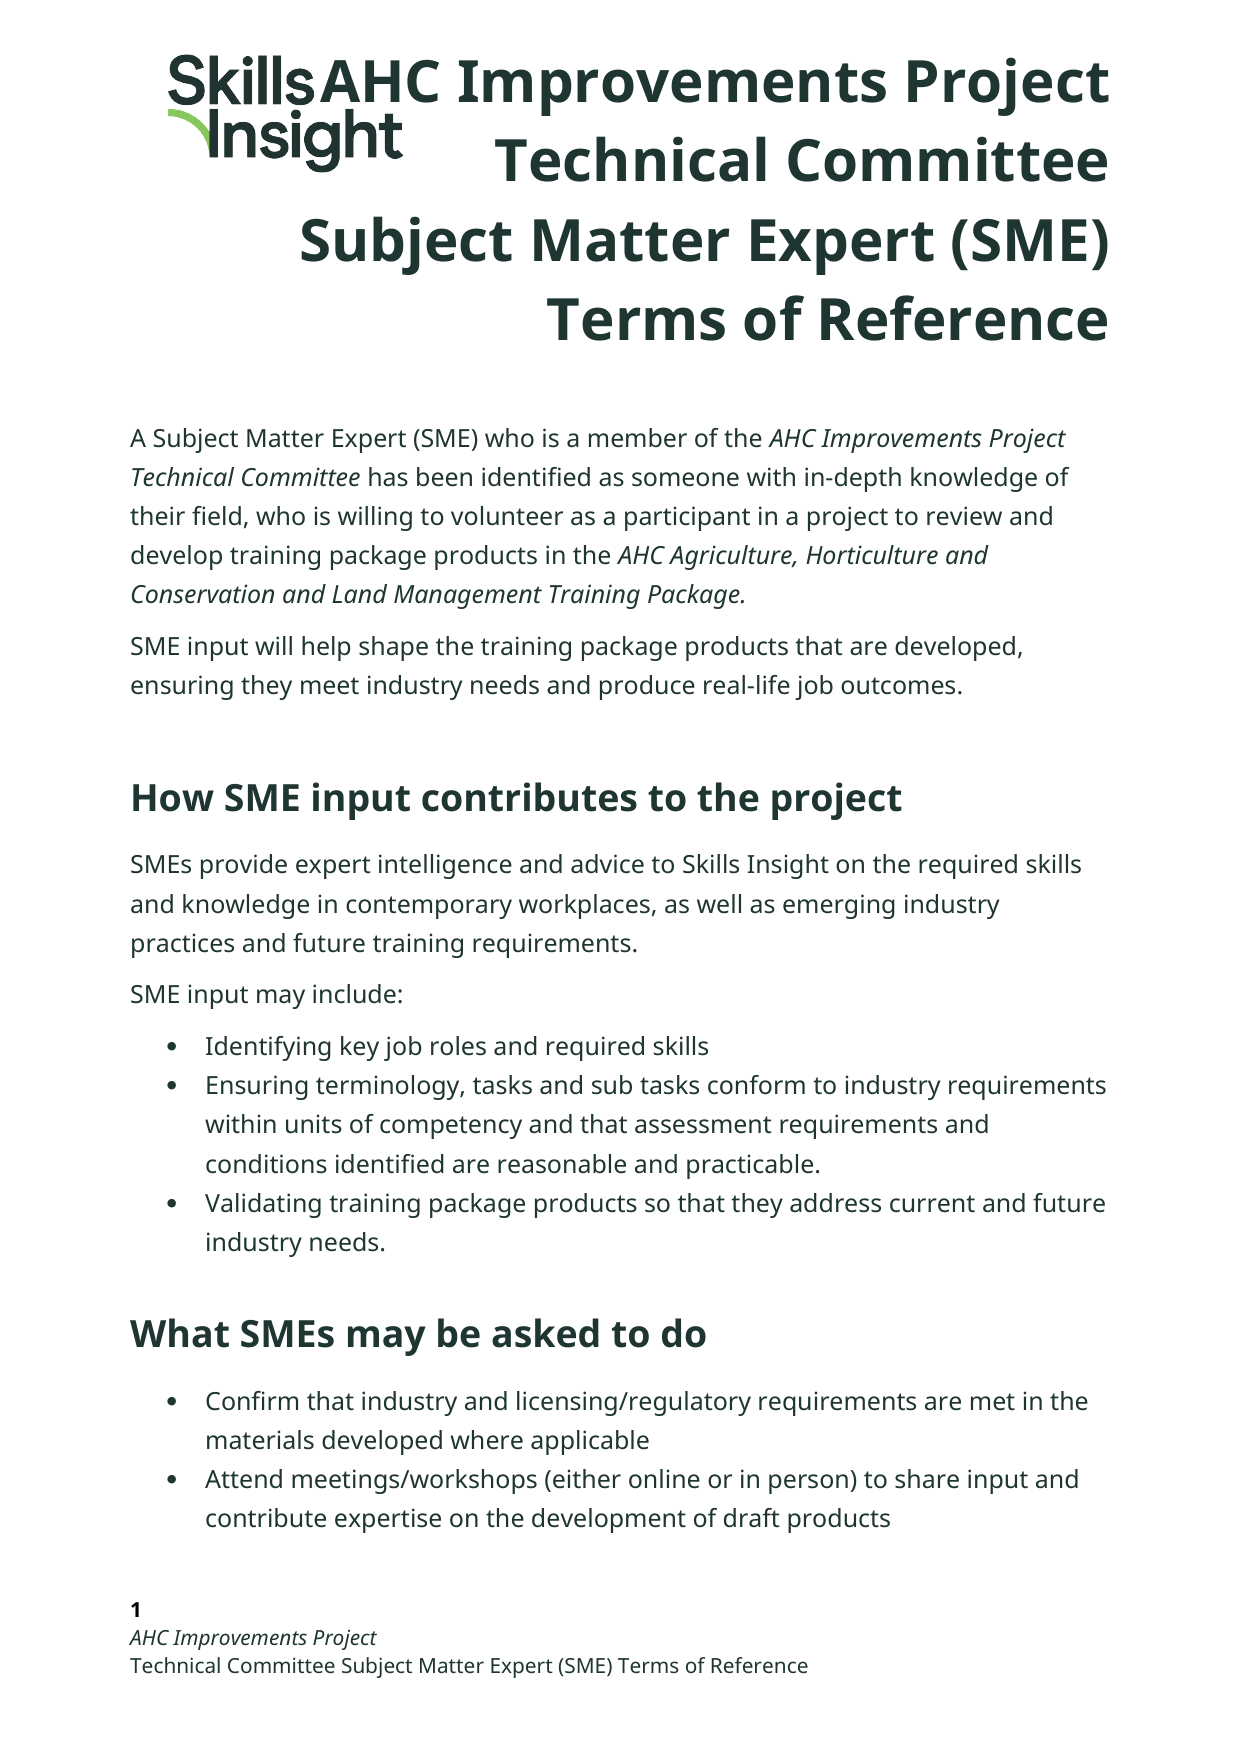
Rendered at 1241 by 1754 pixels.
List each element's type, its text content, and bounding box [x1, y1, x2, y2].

text Attend meetings/workshops (either online or in person) to share input and contribute expertise on the development of draft products [167, 1461, 1110, 1535]
picture [129, 39, 445, 181]
text Validating training package products so that they address current and future industry needs. [167, 1185, 1110, 1259]
text A Subject Matter Expert (SME) who is a member of the AHC Improvements Project Technical Committee has been identified as someone with in-depth knowledge of their field, who is willing to volunteer as a participant in a project to review and develop training package products in the AHC Agriculture, Horticulture and Conservation and Land Management Training Package. [130, 420, 1110, 611]
subtitle What SMEs may be asked to do [130, 1307, 1110, 1358]
text SME input will help shape the training package products that are developed, ensuring they meet industry needs and produce real-life job outcomes. [130, 628, 1110, 702]
text SMEs provide expert intelligence and advice to Skills Insight on the required skills and knowledge in contemporary workplaces, as well as emerging industry practices and future training requirements. [130, 847, 1110, 959]
subtitle How SME input contributes to the project [130, 771, 1110, 822]
text SME input may include: [130, 977, 1110, 1011]
text Identifying key job roles and required skills [167, 1029, 1110, 1063]
text Ensuring terminology, tasks and sub tasks conform to industry requirements within units of competency and that assessment requirements and conditions identified are reasonable and practicable. [167, 1068, 1110, 1180]
text Confirm that industry and licensing/regulatory requirements are met in the materials developed where applicable [167, 1383, 1110, 1456]
